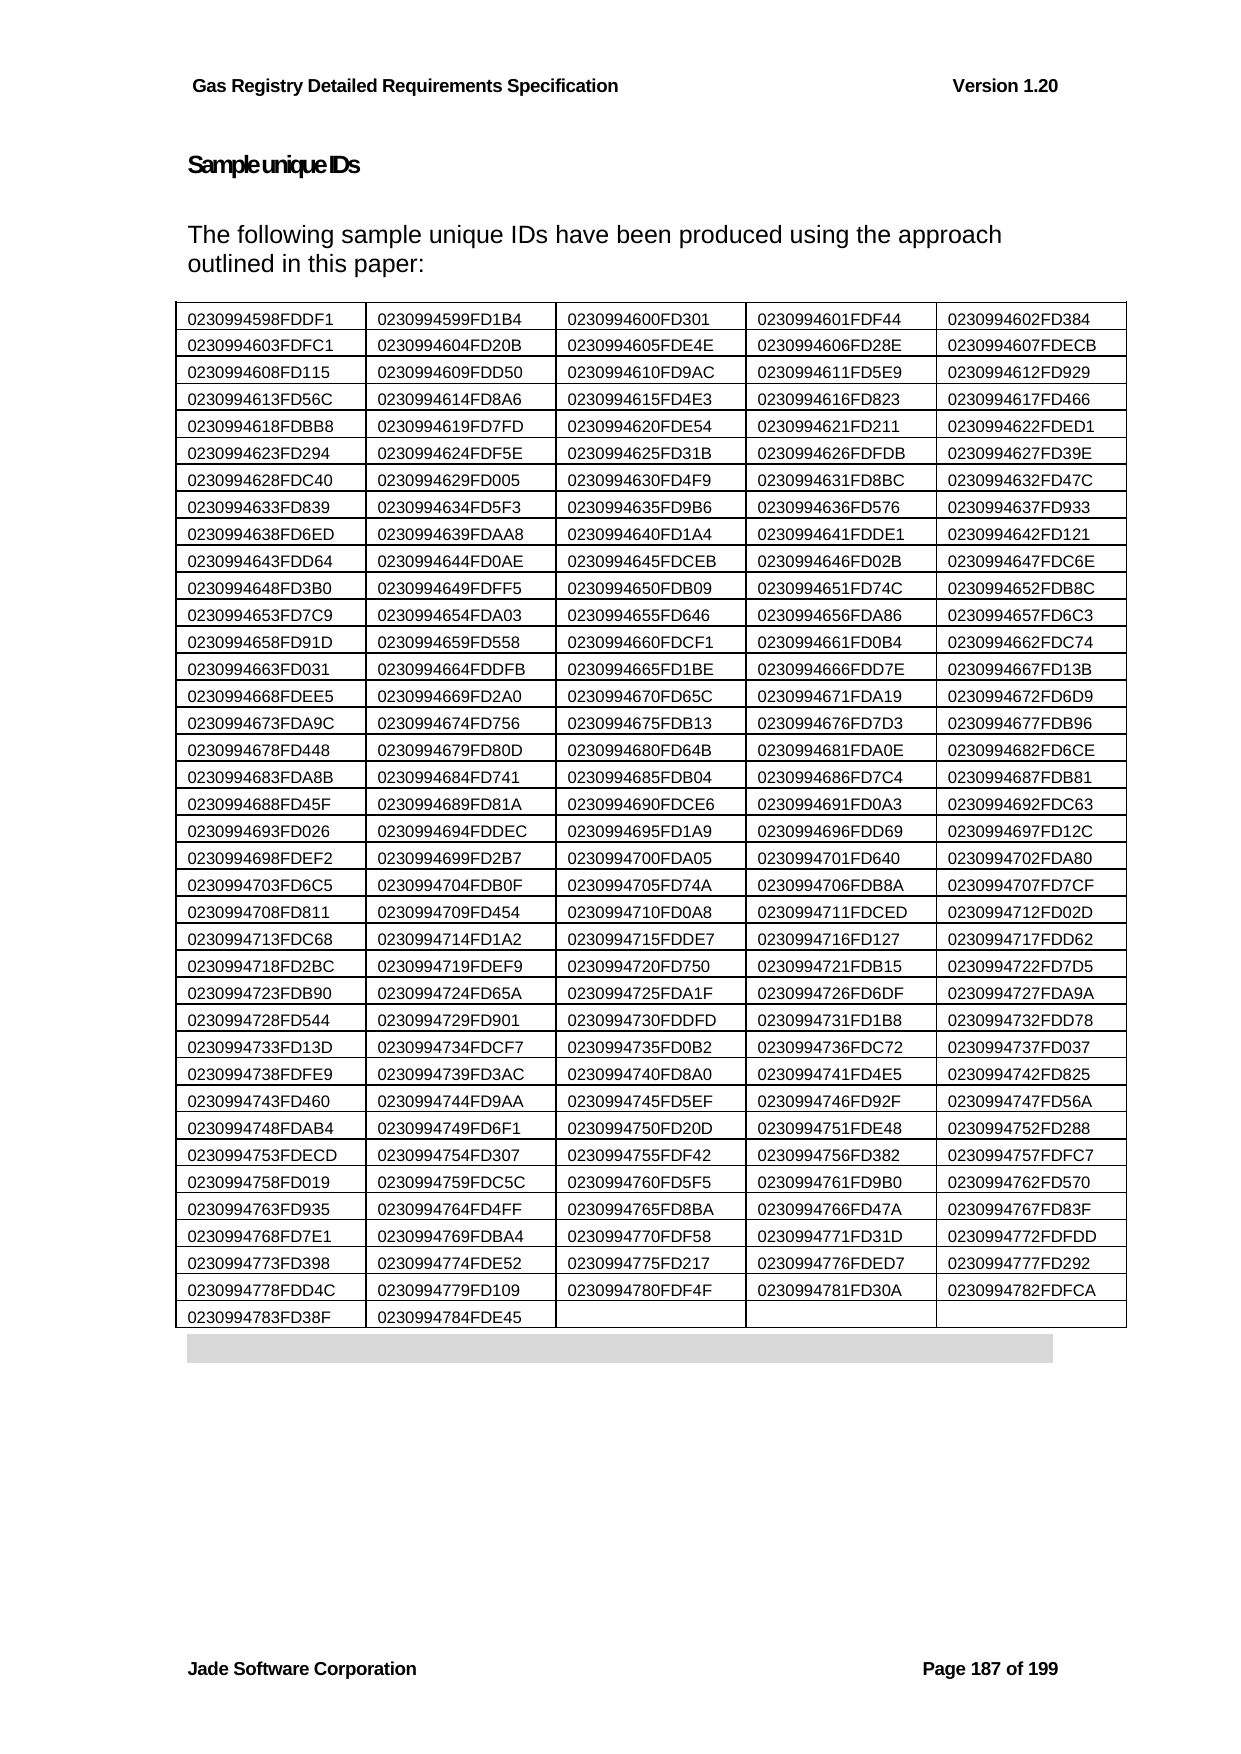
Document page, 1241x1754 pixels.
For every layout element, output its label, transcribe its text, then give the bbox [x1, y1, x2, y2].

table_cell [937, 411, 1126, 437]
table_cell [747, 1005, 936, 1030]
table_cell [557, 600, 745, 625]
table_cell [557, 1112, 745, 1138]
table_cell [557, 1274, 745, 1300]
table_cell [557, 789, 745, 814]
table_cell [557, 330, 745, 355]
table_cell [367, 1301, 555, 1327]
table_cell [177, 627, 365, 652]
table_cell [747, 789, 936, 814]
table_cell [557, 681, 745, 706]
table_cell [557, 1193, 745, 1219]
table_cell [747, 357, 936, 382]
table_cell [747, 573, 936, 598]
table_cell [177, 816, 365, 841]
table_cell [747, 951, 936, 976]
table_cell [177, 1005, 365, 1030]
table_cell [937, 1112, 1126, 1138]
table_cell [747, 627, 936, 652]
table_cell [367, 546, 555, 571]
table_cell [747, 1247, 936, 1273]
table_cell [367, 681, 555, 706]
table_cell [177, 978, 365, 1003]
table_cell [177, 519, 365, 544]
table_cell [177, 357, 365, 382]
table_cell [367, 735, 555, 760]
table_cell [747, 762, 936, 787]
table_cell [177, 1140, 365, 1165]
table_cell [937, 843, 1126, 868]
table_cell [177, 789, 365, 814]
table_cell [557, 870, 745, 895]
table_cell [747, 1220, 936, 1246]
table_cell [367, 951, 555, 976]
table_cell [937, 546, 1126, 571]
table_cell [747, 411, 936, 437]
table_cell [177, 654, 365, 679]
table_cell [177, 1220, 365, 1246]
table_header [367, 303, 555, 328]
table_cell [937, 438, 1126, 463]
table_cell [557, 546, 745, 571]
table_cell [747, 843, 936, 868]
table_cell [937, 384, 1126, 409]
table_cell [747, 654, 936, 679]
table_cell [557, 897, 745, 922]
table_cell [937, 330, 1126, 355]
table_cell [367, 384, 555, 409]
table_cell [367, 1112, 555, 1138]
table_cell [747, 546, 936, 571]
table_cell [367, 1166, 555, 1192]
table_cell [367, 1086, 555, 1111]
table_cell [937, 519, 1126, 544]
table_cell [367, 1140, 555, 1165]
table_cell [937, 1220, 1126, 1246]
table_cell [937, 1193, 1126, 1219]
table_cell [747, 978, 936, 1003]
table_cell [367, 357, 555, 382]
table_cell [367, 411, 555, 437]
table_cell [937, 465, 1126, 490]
text The following sample unique IDs have been produced using the approach outlined in this paper: [187, 220, 1053, 277]
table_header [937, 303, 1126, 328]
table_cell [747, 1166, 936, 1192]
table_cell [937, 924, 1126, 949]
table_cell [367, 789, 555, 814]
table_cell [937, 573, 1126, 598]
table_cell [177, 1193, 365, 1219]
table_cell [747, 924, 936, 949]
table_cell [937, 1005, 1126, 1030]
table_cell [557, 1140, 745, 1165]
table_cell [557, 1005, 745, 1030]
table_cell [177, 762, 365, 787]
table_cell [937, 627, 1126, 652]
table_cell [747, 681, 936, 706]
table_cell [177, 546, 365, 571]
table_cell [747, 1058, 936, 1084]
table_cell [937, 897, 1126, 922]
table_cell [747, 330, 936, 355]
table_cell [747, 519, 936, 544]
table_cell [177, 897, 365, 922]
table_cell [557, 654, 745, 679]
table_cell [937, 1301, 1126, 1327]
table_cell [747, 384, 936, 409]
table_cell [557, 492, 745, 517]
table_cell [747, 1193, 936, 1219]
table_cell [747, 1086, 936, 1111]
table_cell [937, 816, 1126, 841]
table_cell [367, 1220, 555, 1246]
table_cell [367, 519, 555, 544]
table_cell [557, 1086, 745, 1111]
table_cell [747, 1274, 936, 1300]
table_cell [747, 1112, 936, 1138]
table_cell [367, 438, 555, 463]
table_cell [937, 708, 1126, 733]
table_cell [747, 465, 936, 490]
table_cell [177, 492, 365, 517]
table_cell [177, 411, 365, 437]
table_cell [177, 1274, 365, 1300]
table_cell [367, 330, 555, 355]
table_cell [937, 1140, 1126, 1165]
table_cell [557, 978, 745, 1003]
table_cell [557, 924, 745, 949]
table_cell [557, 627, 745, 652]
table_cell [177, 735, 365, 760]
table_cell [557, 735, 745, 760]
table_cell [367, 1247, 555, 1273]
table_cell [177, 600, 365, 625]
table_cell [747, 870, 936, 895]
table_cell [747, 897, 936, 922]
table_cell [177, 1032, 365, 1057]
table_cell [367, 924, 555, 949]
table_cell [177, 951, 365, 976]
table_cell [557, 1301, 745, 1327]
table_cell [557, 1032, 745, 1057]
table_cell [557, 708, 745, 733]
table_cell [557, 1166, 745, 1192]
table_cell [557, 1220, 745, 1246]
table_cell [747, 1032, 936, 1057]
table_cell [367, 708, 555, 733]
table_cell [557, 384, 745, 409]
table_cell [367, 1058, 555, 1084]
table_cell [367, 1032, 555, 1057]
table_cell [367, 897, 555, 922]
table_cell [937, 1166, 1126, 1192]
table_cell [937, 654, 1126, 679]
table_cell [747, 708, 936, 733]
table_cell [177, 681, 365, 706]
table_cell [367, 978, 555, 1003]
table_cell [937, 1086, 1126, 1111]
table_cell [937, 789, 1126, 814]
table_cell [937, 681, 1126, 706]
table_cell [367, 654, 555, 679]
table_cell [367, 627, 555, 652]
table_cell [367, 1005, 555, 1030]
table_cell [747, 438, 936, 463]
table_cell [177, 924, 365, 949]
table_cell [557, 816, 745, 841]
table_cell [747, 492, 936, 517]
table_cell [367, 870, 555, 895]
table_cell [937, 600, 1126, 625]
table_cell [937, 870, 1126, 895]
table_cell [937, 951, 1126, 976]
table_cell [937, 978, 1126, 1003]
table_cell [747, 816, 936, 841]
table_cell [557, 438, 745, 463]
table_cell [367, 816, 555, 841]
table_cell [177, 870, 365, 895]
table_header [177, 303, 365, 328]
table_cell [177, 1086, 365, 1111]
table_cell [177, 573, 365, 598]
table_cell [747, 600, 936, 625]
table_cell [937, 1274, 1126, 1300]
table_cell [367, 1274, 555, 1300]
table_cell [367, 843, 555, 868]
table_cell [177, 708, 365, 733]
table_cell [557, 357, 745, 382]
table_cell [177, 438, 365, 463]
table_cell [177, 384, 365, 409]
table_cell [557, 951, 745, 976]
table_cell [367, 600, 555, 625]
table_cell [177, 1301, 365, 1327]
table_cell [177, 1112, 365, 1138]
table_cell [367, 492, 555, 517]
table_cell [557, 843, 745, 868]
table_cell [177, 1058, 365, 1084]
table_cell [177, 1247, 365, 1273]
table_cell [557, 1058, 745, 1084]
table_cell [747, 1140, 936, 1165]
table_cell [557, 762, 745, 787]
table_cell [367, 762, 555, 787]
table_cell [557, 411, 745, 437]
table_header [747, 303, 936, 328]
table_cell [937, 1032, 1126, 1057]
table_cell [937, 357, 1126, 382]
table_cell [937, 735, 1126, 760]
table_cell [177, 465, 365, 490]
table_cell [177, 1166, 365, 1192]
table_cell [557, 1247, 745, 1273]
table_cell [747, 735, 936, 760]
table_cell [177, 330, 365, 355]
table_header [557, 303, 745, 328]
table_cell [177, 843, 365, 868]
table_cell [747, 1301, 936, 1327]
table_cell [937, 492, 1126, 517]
text Sample unique IDs [187, 150, 1053, 179]
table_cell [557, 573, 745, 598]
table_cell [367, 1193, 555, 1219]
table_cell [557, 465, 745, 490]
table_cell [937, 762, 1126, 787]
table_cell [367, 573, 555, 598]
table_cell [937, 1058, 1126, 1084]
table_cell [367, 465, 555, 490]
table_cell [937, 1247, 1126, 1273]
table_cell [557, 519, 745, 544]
